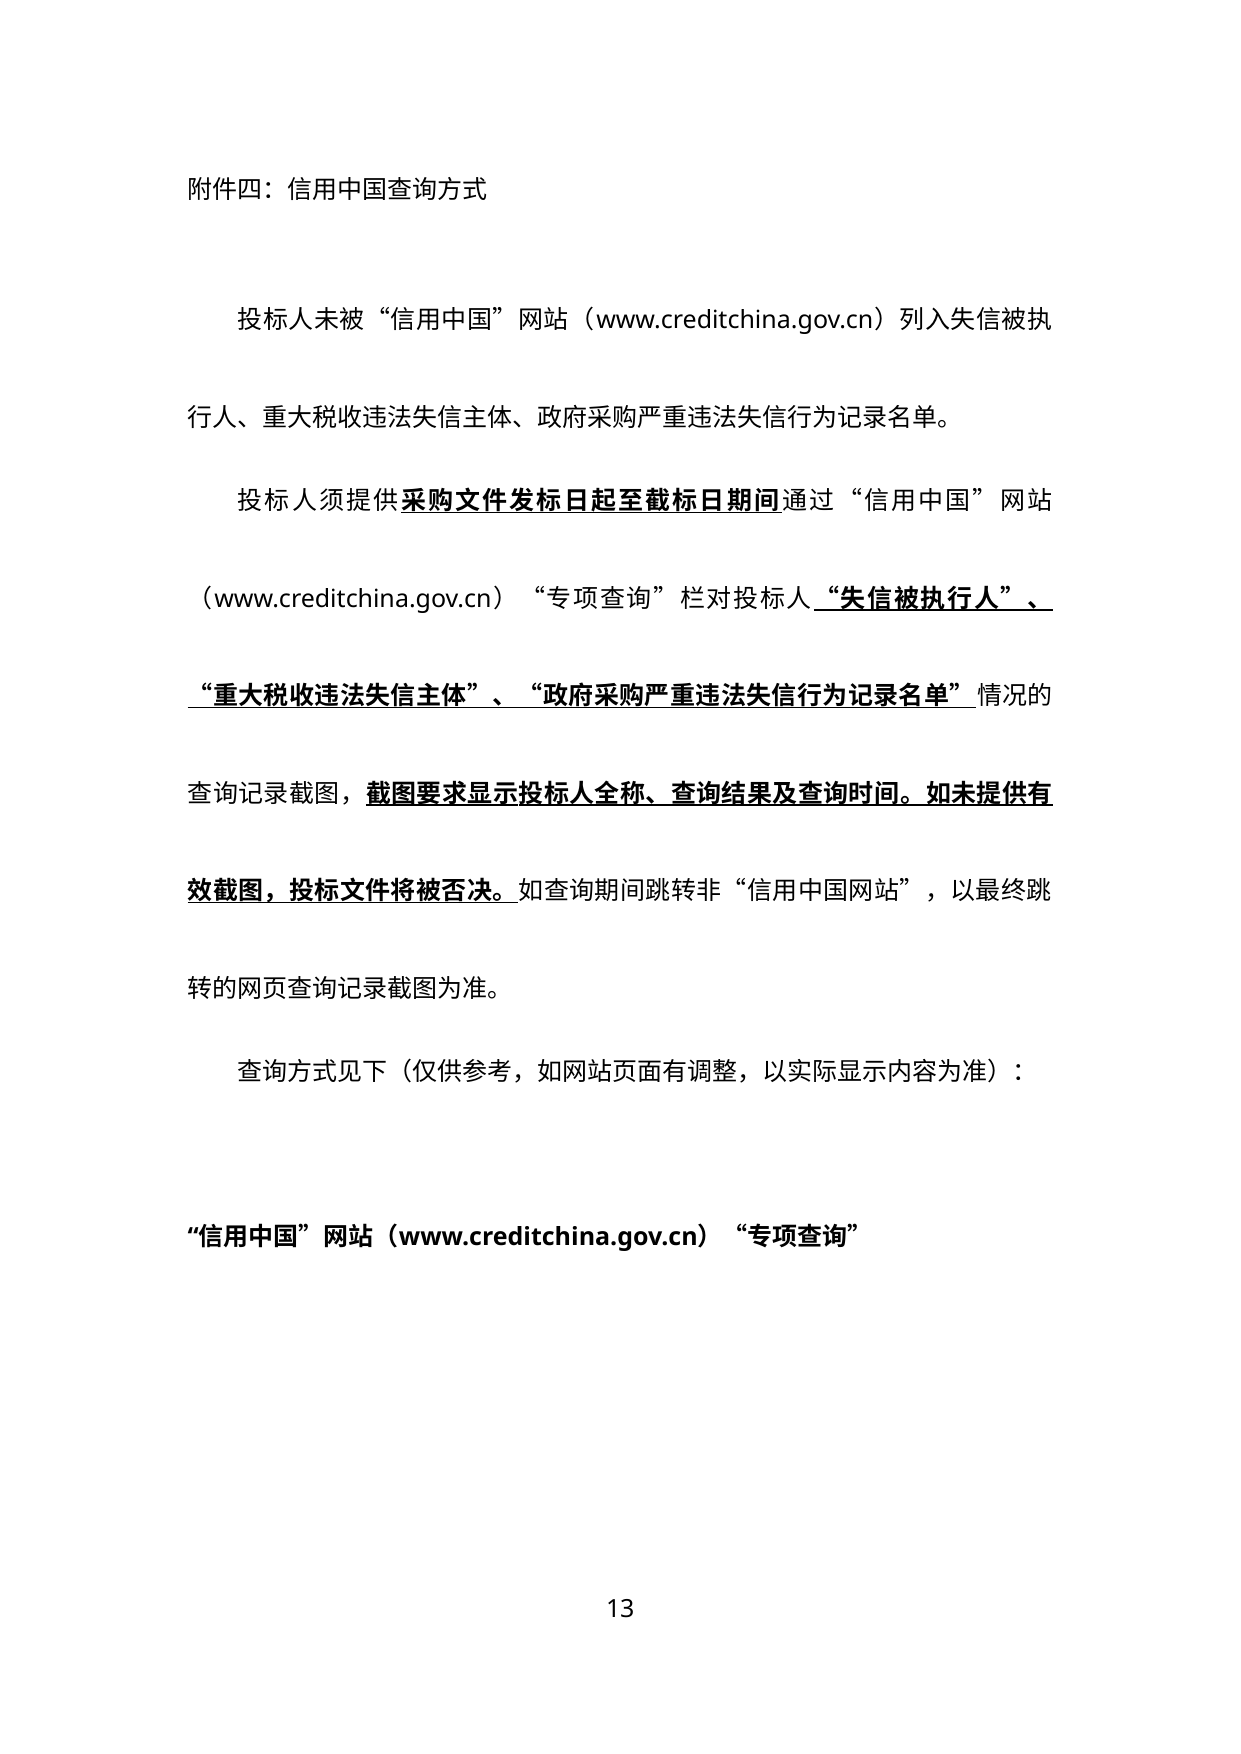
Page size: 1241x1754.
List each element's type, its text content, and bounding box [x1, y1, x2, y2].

text 附件四：信用中国查询方式 [187, 156, 1053, 221]
text 查询方式见下（仅供参考，如网站页面有调整，以实际显示内容为准）： [187, 1037, 1053, 1102]
text 投标人须提供采购文件发标日起至截标日期间通过“信用中国”网站（www.creditchina.gov.cn）“专项查询”栏对投标人“失信被执行人”、“重大税收违法失信主体”、“政府采购严重违法失信行为记录名单”情况的查询记录截图，截图要求显示投标人全称、查询结果及查询时间。如未提供有效截图，投标文件将被否决。如查询期间跳转非“信用中国网站”，以最终跳转的网页查询记录截图为准。 [187, 466, 1053, 1019]
text 投标人未被“信用中国”网站（www.creditchina.gov.cn）列入失信被执行人、重大税收违法失信主体、政府采购严重违法失信行为记录名单。 [187, 286, 1053, 448]
text “信用中国”网站（www.creditchina.gov.cn）“专项查询” [187, 1202, 1053, 1267]
